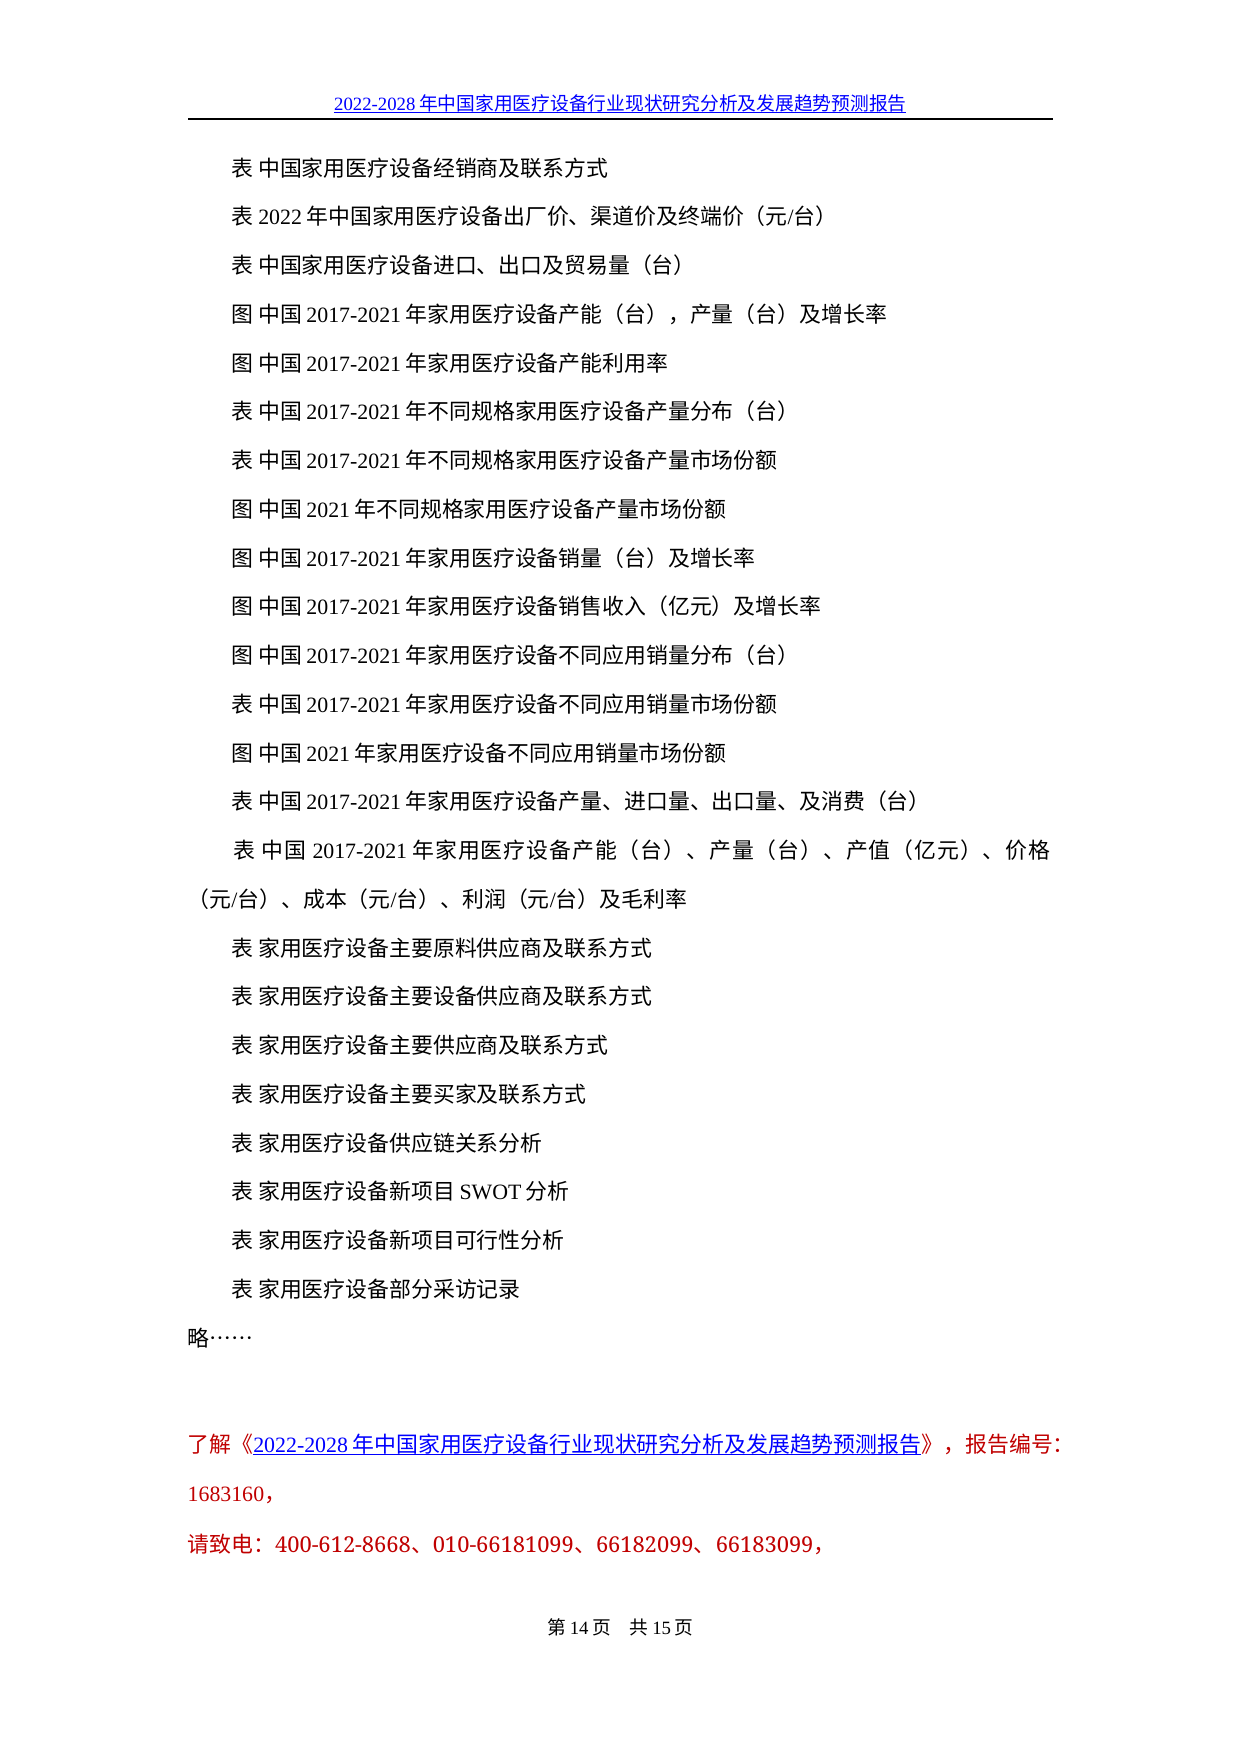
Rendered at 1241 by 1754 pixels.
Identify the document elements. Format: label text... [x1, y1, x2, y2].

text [187, 150, 1053, 1353]
text 请致电：400-612-8668、010-66181099、66182099、66183099， [187, 1527, 1053, 1559]
text 了解《2022-2028年中国家用医疗设备行业现状研究分析及发展趋势预测报告》，报告编号：1683160， [187, 1427, 1053, 1508]
